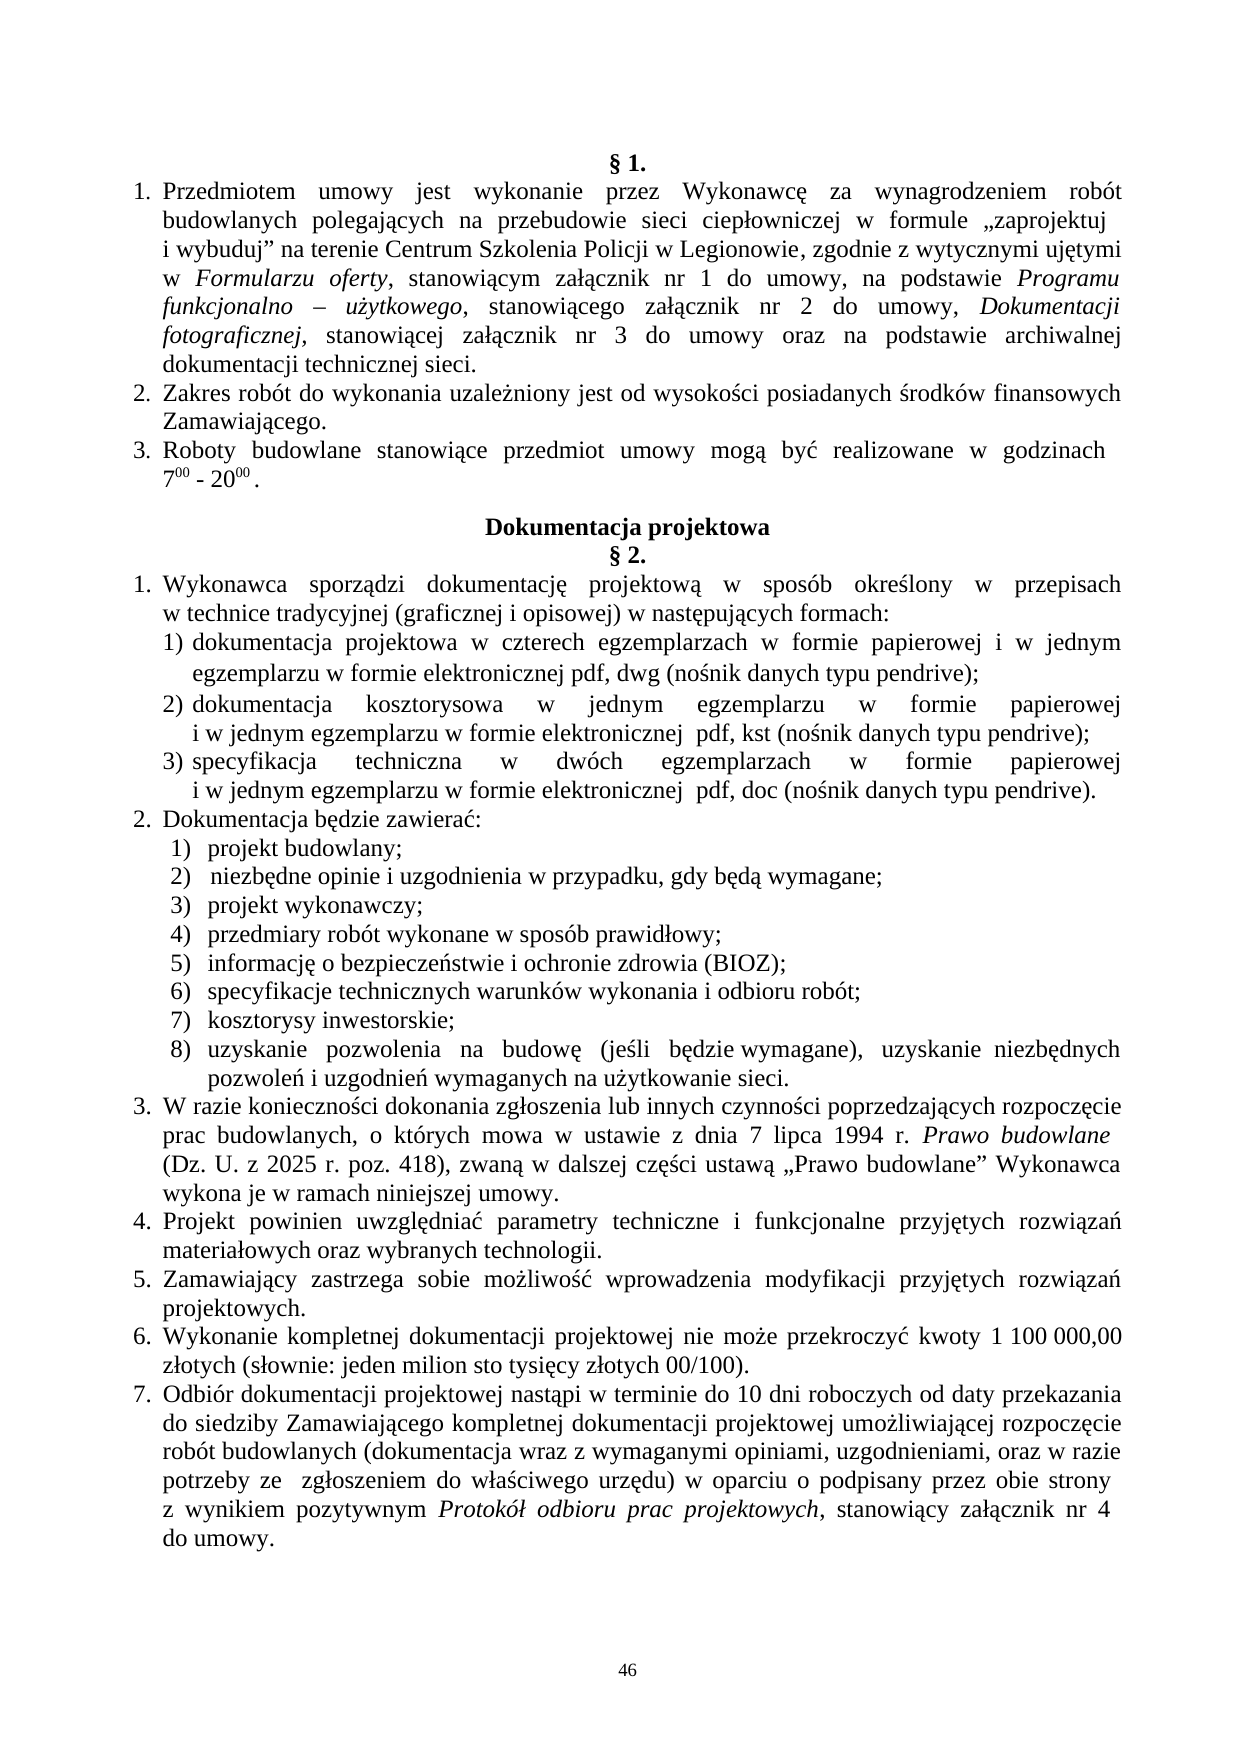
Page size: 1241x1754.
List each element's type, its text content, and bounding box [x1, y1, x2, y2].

list Roboty budowlane stanowiące przedmiot umowy mogą być realizowane w godzinach 700 - 2000 . [133, 435, 1122, 493]
text § 1. [133, 148, 1122, 176]
text 7. Odbiór dokumentacji projektowej nastąpi w terminie do 10 dni roboczych od daty przekazania do siedziby Zamawiającego kompletnej dokumentacji projektowej umożliwiającej rozpoczęcie robót budowlanych (dokumentacja wraz z wymaganymi opiniami, uzgodnieniami, oraz w razie potrzeby ze zgłoszeniem do właściwego urzędu) w oparciu o podpisany przez obie strony z wynikiem pozytywnym Protokół odbioru prac projektowych, stanowiący załącznik nr 4 do umowy. [133, 1379, 1122, 1551]
list Zakres robót do wykonania uzależniony jest od wysokości posiadanych środków finansowych Zamawiającego. [133, 378, 1122, 435]
text 8) uzyskanie pozwolenia na budowę (jeśli będzie wymagane), uzyskanie niezbędnych pozwoleń i uzgodnień wymaganych na użytkowanie sieci. [170, 1034, 1122, 1091]
text 1. Wykonawca sporządzi dokumentację projektową w sposób określony w przepisach w technice tradycyjnej (graficznej i opisowej) w następujących formach: [133, 569, 1122, 627]
text 6. Wykonanie kompletnej dokumentacji projektowej nie może przekroczyć kwoty 1 100 000,00 złotych (słownie: jeden milion sto tysięcy złotych 00/100). [133, 1321, 1122, 1379]
text 2) niezbędne opinie i uzgodnienia w przypadku, gdy będą wymagane; [170, 861, 1122, 890]
list dokumentacja kosztorysowa w jednym egzemplarzu w formie papierowej i w jednym egzemplarzu w formie elektronicznej pdf, kst (nośnik danych typu pendrive); [162, 689, 1122, 746]
text 7) kosztorysy inwestorskie; [170, 1005, 1122, 1034]
text 3) projekt wykonawczy; [170, 890, 1122, 919]
text 3. W razie konieczności dokonania zgłoszenia lub innych czynności poprzedzających rozpoczęcie prac budowlanych, o których mowa w ustawie z dnia 7 lipca 1994 r. Prawo budowlane (Dz. U. z 2025 r. poz. 418), zwaną w dalszej części ustawą „Prawo budowlane” Wykonawca wykona je w ramach niniejszej umowy. [133, 1091, 1122, 1206]
text 6) specyfikacje technicznych warunków wykonania i odbioru robót; [170, 976, 1122, 1005]
text Dokumentacja projektowa [133, 512, 1122, 541]
text § 2. [133, 541, 1122, 569]
list specyfikacja techniczna w dwóch egzemplarzach w formie papierowej i w jednym egzemplarzu w formie elektronicznej pdf, doc (nośnik danych typu pendrive). [162, 746, 1122, 804]
list dokumentacja projektowa w czterech egzemplarzach w formie papierowej i w jednym egzemplarzu w formie elektronicznej pdf, dwg (nośnik danych typu pendrive); [162, 627, 1122, 687]
text 4. Projekt powinien uwzględniać parametry techniczne i funkcjonalne przyjętych rozwiązań materiałowych oraz wybranych technologii. [133, 1206, 1122, 1264]
text 5) informację o bezpieczeństwie i ochronie zdrowia (BIOZ); [170, 948, 1122, 976]
text 5. Zamawiający zastrzega sobie możliwość wprowadzenia modyfikacji przyjętych rozwiązań projektowych. [133, 1264, 1122, 1321]
list Przedmiotem umowy jest wykonanie przez Wykonawcę za wynagrodzeniem robót budowlanych polegających na przebudowie sieci ciepłowniczej w formule „zaprojektuj i wybuduj” na terenie Centrum Szkolenia Policji w Legionowie, zgodnie z wytycznymi ujętymi w Formularzu oferty, stanowiącym załącznik nr 1 do umowy, na podstawie Programu funkcjonalno – użytkowego, stanowiącego załącznik nr 2 do umowy, Dokumentacji fotograficznej, stanowiącej załącznik nr 3 do umowy oraz na podstawie archiwalnej dokumentacji technicznej sieci. [133, 176, 1122, 378]
text 2. Dokumentacja będzie zawierać: [133, 804, 1122, 833]
text 4) przedmiary robót wykonane w sposób prawidłowy; [170, 919, 1122, 948]
text 1) projekt budowlany; [170, 833, 1122, 861]
